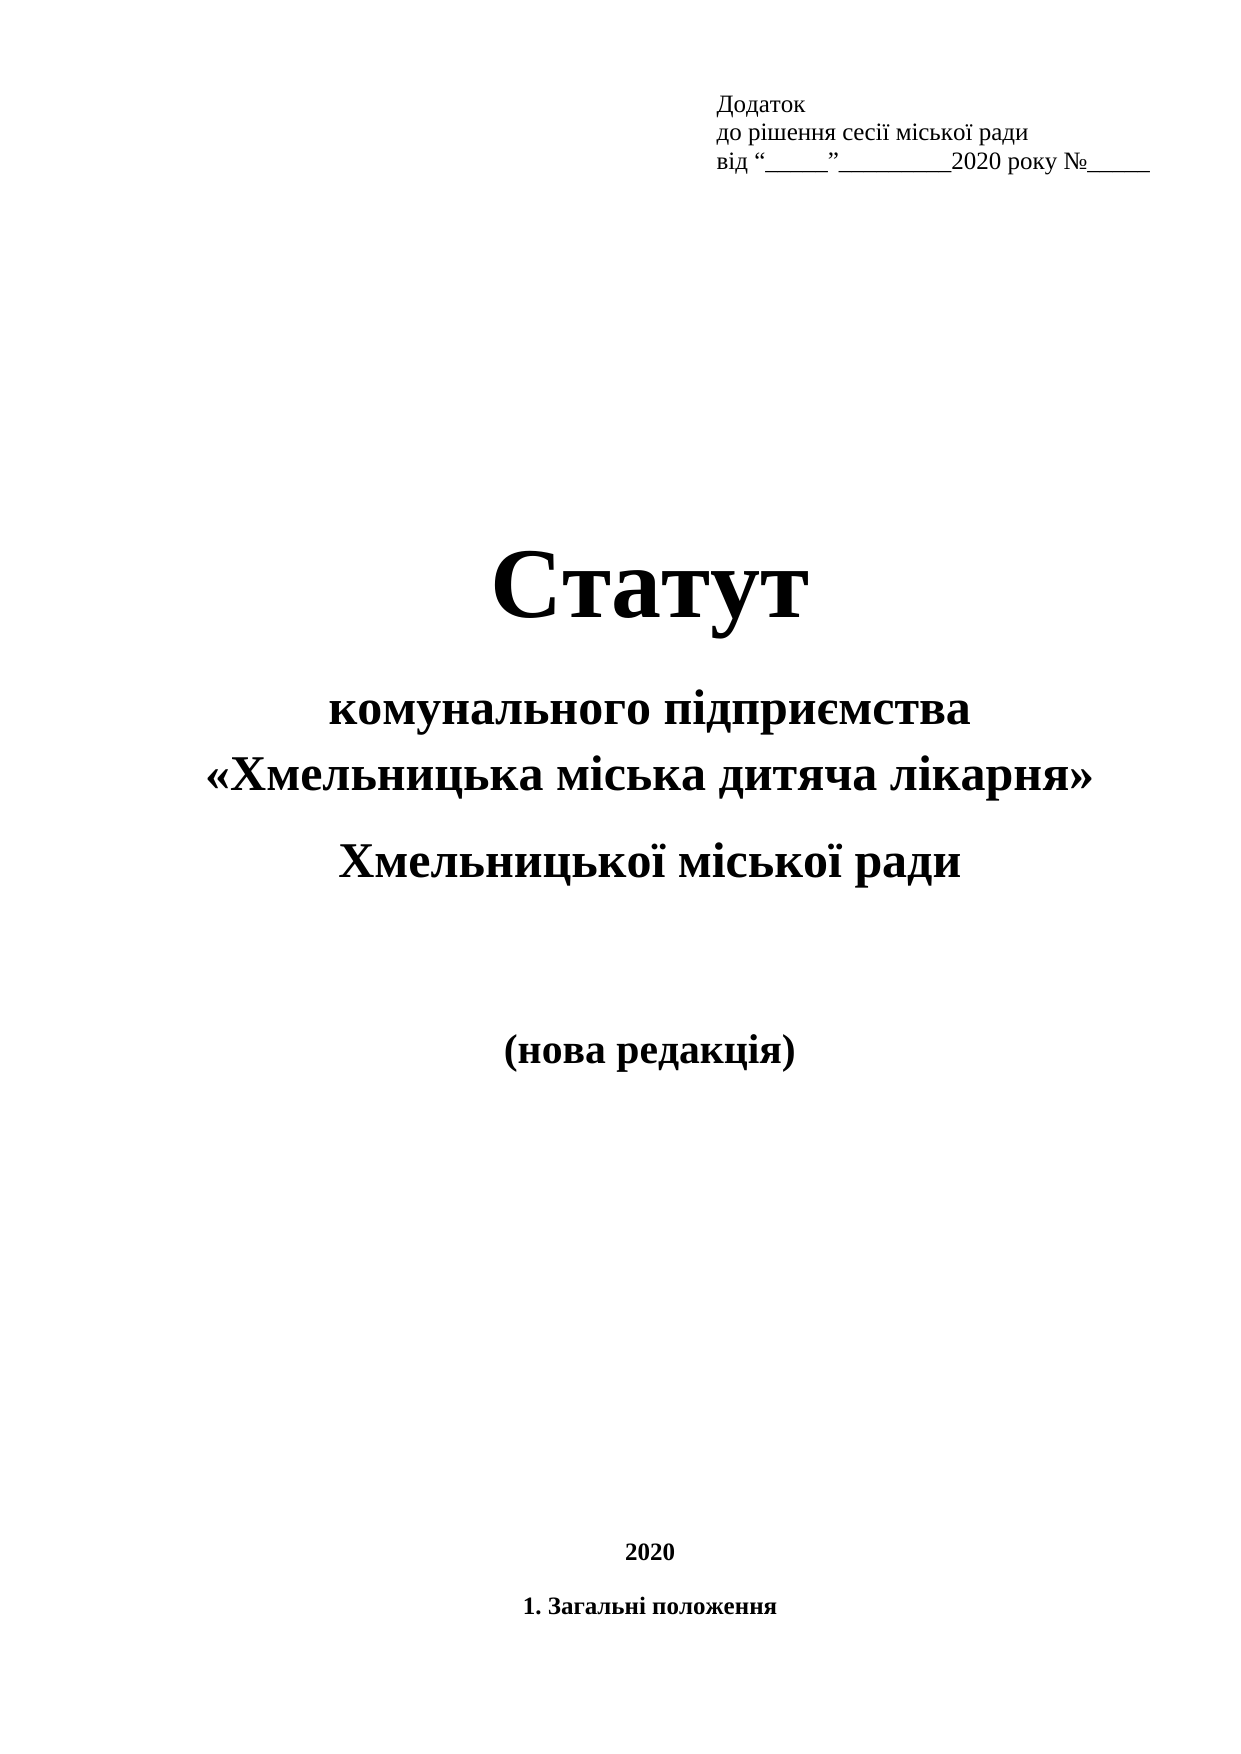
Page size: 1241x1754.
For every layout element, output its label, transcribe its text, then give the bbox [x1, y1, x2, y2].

text комунального підприємства «Хмельницька міська дитяча лікарня» [148, 677, 1152, 801]
text 2020 [148, 1537, 1152, 1566]
text 1. Загальні положення [148, 1591, 1152, 1619]
text від “_____”_________2020 року №_____ [148, 146, 1152, 175]
text Хмельницької міської ради [148, 830, 1152, 888]
text до рішення сесії міської ради [148, 117, 1152, 146]
text Додаток [148, 89, 1152, 117]
text Статут [148, 524, 1152, 639]
text (нова редакція) [148, 1025, 1152, 1073]
